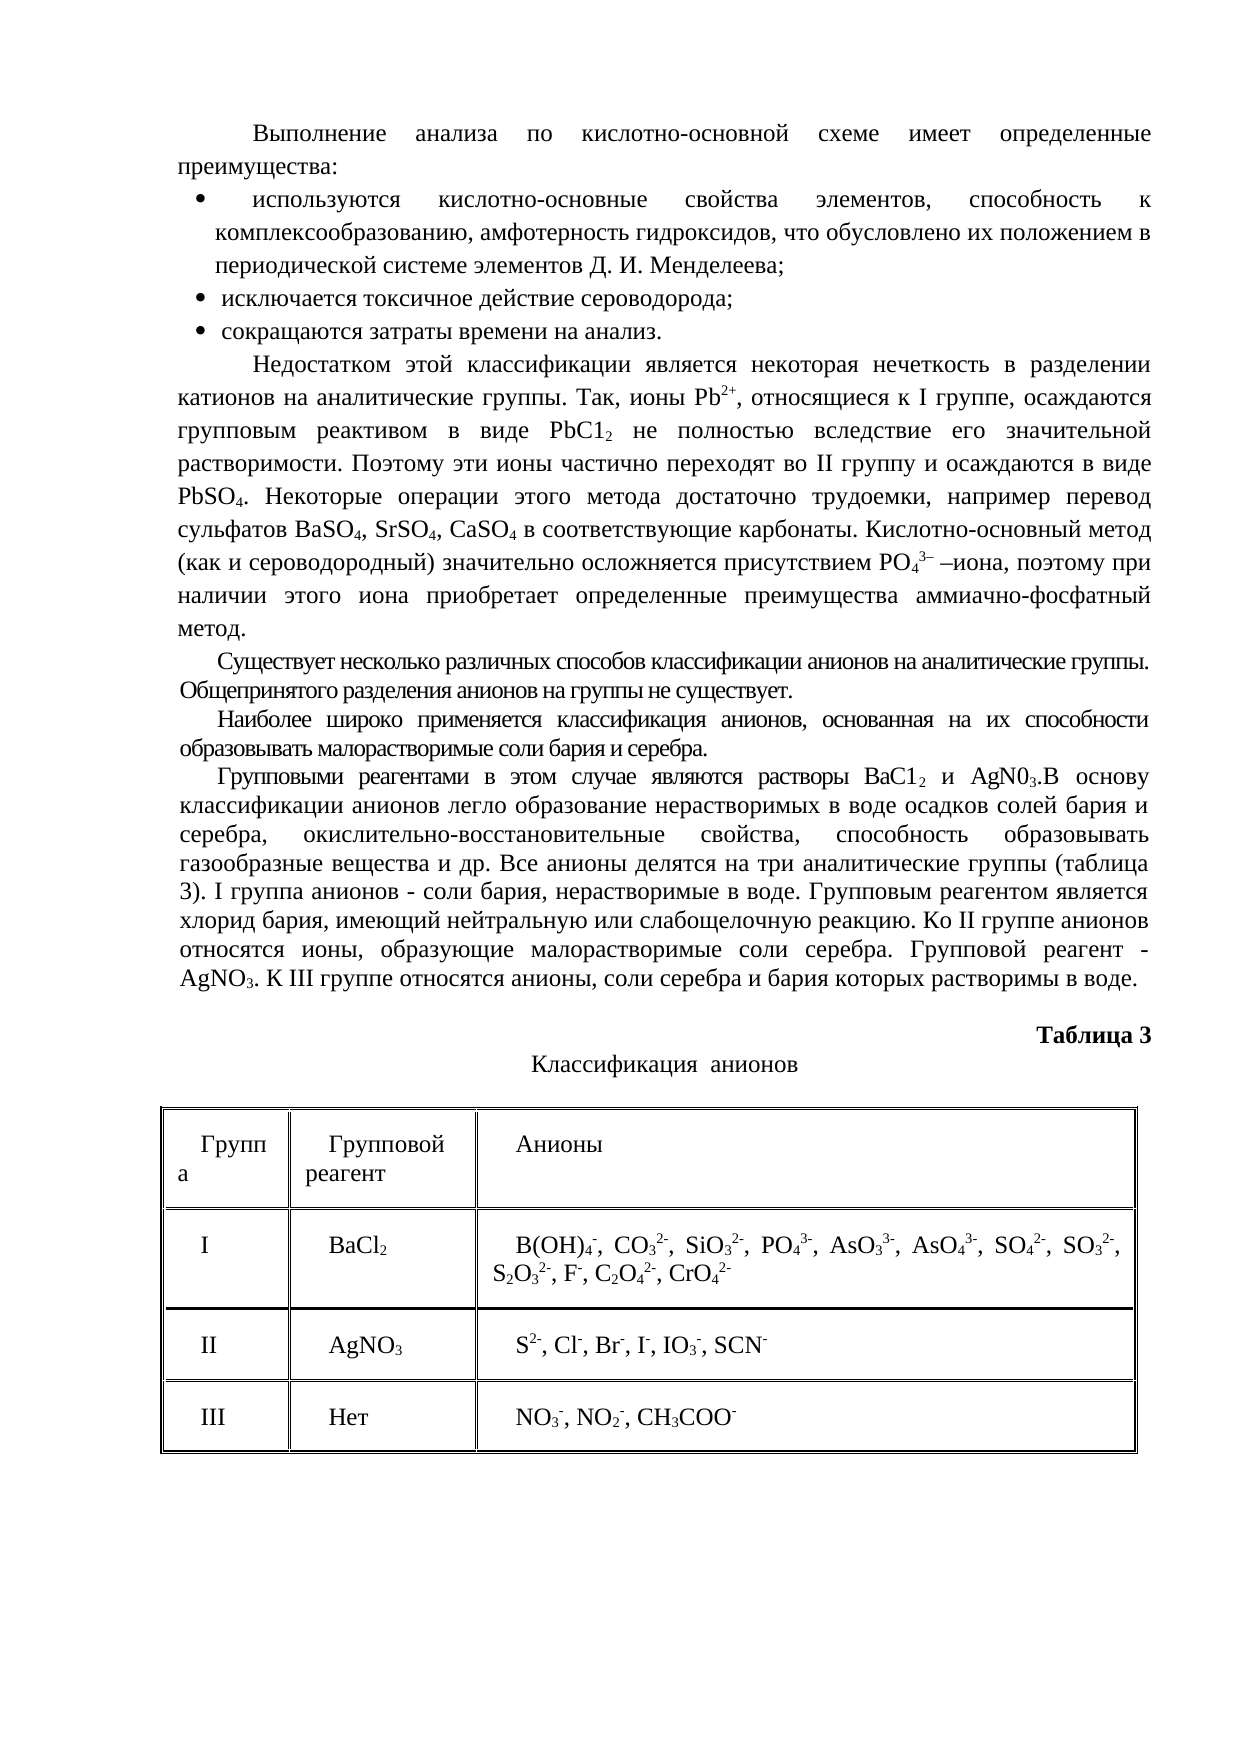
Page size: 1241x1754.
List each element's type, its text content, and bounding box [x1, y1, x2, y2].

table_cell III [162, 1379, 289, 1450]
table_cell BaCl2 [291, 1210, 475, 1307]
table_header Групповой реагент [290, 1110, 477, 1207]
table_header Группа [164, 1110, 289, 1207]
text Групповыми реагентами в этом случае являются растворы ВаС12 и AgN03.В основу классификации анионов легло образование нерастворимых в воде осадков солей бария и серебра, окислительно-восстановительные свойства, способность образовывать газообразные вещества и др. Все анионы делятся на три аналитические группы (таблица 3). I группа анионов - соли бария, нерастворимые в воде. Групповым реагентом является хлорид бария, имеющий нейтральную или слабощелочную реакцию. Ко II группе анионов относятся ионы, образующие малорастворимые соли серебра. Групповой реагент - AgNO3. К III группе относятся анионы, соли серебра и бария которых растворимы в воде. [179, 761, 1149, 991]
table_cell B(OH)4-, CO32-, SiO32-, PO43-, AsO33-, AsO43-, SO42-, SO32-, S2O32-, F-, C2O42-, CrO42- [477, 1207, 1136, 1307]
table_cell AgNO3 [291, 1310, 475, 1379]
table_cell I [162, 1207, 289, 1307]
list сокращаются затраты времени на анализ. [196, 316, 1152, 345]
table_cell S2-, Cl-, Br-, I-, IO3-, SCN- [478, 1307, 1134, 1379]
text Недостатком этой классификации является некоторая нечеткость в разделении катионов на аналитические группы. Так, ионы Рb2+, относящиеся к I группе, осаждаются групповым реактивом в виде РbС12 не полностью вследствие его значительной растворимости. Поэтому эти ионы частично переходят во II группу и осаждаются в виде PbSO4. Некоторые операции этого метода достаточно трудоемки, например перевод сульфатов BaSO4, SrSO4, CaSO4 в соответствующие карбонаты. Кислотно-основный метод (как и сероводородный) значительно осложняется присутствием РО43– –иона, поэтому при наличии этого иона приобретает определенные преимущества аммиачно-фосфатный метод. [177, 349, 1152, 642]
list исключается токсичное действие сероводорода; [196, 283, 1152, 312]
table_cell Нет [290, 1382, 477, 1450]
text Таблица 3 [177, 1020, 1152, 1049]
text Существует несколько различных способов классификации анионов на аналитические группы. Общепринятого разделения анионов на группы не существует. [179, 646, 1149, 704]
table_header Анионы [477, 1110, 1134, 1207]
text Выполнение анализа по кислотно-основной схеме имеет определенные преимущества: [177, 118, 1152, 180]
text Классификация анионов [177, 1049, 1152, 1078]
list используются кислотно-основные свойства элементов, способность к комплексообразованию, амфотерность гидроксидов, что обусловлено их положением в периодической системе элементов Д. И. Менделеева; [196, 184, 1152, 279]
text Наиболее широко применяется классификация анионов, основанная на их способности образовывать малорастворимые соли бария и серебра. [179, 704, 1149, 761]
table_cell II [164, 1307, 288, 1379]
table_cell NO3-, NO2-, CH3COO- [477, 1379, 1136, 1450]
